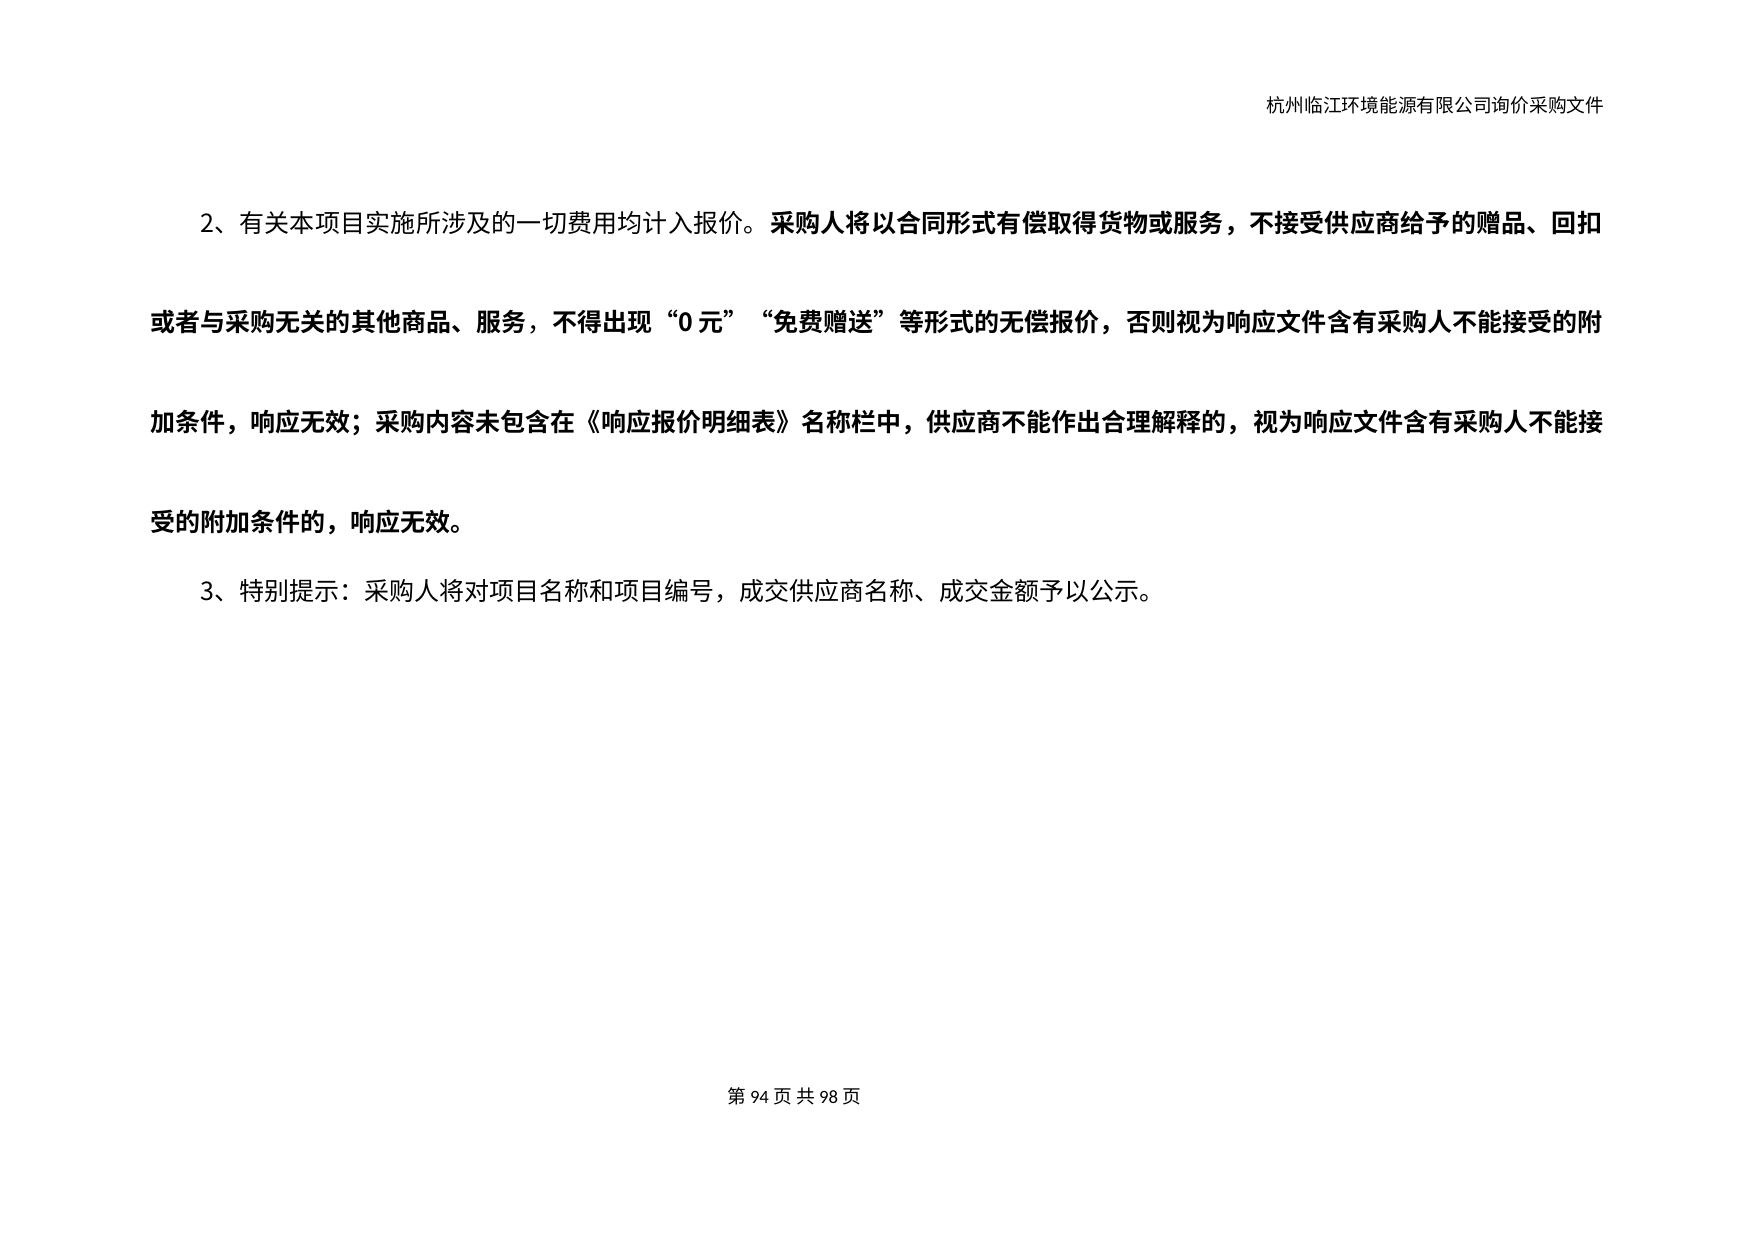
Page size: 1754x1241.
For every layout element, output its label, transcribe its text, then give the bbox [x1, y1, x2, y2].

text 3、特别提示：采购人将对项目名称和项目编号，成交供应商名称、成交金额予以公示。 [150, 572, 1604, 608]
text 2、有关本项目实施所涉及的一切费用均计入报价。采购人将以合同形式有偿取得货物或服务，不接受供应商给予的赠品、回扣或者与采购无关的其他商品、服务，不得出现“0元”“免费赠送”等形式的无偿报价，否则视为响应文件含有采购人不能接受的附加条件，响应无效；采购内容未包含在《响应报价明细表》名称栏中，供应商不能作出合理解释的，视为响应文件含有采购人不能接受的附加条件的，响应无效。 [150, 188, 1604, 554]
